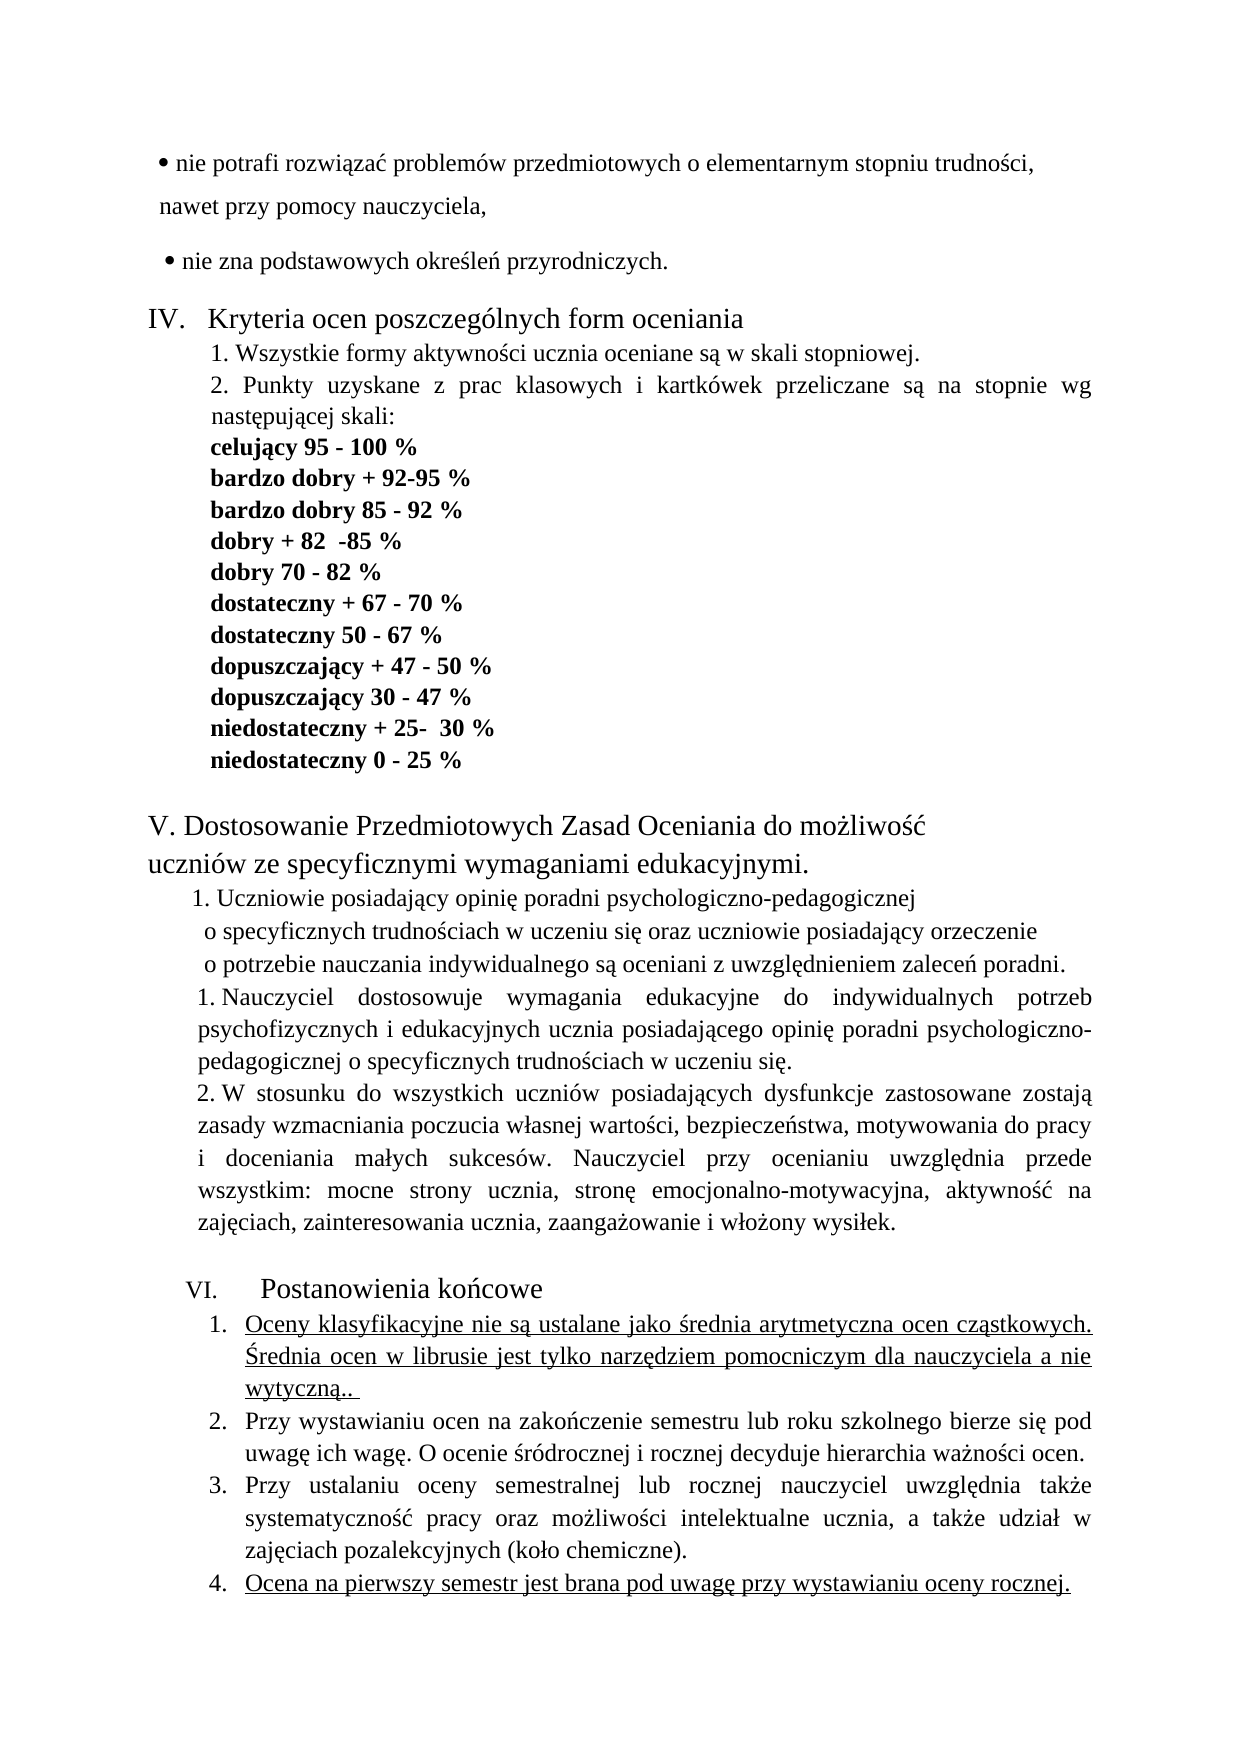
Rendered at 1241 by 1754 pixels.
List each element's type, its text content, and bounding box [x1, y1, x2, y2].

list Ocena na pierwszy semestr jest brana pod uwagę przy wystawianiu oceny rocznej. [208, 1568, 1093, 1596]
text dostateczny + 67 - 70 % [210, 588, 1093, 617]
text celujący 95 - 100 % [210, 432, 1093, 461]
list Postanowienia końcowe [185, 1271, 1093, 1304]
list Przy ustalaniu oceny semestralnej lub rocznej nauczyciel uwzględnia także systematyczność pracy oraz możliwości intelektualne ucznia, a także udział w zajęciach pozalekcyjnych (koło chemiczne). [208, 1471, 1093, 1564]
text dopuszczający 30 - 47 % [210, 682, 1093, 711]
text niedostateczny + 25- 30 % [210, 713, 1093, 742]
text 1. Uczniowie posiadający opinię poradni psychologiczno-pedagogicznej [148, 883, 1093, 912]
text 2. Punkty uzyskane z prac klasowych i kartkówek przeliczane są na stopnie wg następującej skali: [210, 370, 1093, 430]
text niedostateczny 0 - 25 % [210, 745, 1093, 773]
text dopuszczający + 47 - 50 % [210, 651, 1093, 680]
text dostateczny 50 - 67 % [210, 620, 1093, 648]
text IV. Kryteria ocen poszczególnych form oceniania [148, 301, 1093, 334]
text nie potrafi rozwiązać problemów przedmiotowych o elementarnym stopniu trudności, nawet przy pomocy nauczyciela, [159, 148, 1093, 219]
text o potrzebie nauczania indywidualnego są oceniani z uwzględnieniem zaleceń poradni. [148, 949, 1093, 978]
text o specyficznych trudnościach w uczeniu się oraz uczniowie posiadający orzeczenie [148, 916, 1093, 945]
text uczniów ze specyficznymi wymaganiami edukacyjnymi. [148, 846, 1093, 879]
list W stosunku do wszystkich uczniów posiadających dysfunkcje zastosowane zostają zasady wzmacniania poczucia własnej wartości, bezpieczeństwa, motywowania do pracy i doceniania małych sukcesów. Nauczyciel przy ocenianiu uwzględnia przede wszystkim: mocne strony ucznia, stronę emocjonalno-motywacyjna, aktywność na zajęciach, zainteresowania ucznia, zaangażowanie i włożony wysiłek. [197, 1078, 1093, 1236]
text dobry 70 - 82 % [210, 557, 1093, 586]
text bardzo dobry 85 - 92 % [210, 495, 1093, 523]
list Oceny klasyfikacyjne nie są ustalane jako średnia arytmetyczna ocen cząstkowych. Średnia ocen w librusie jest tylko narzędziem pomocniczym dla nauczyciela a nie wytyczną.. [208, 1309, 1093, 1402]
text bardzo dobry + 92-95 % [210, 463, 1093, 492]
text 1. Wszystkie formy aktywności ucznia oceniane są w skali stopniowej. [148, 338, 1093, 367]
list Przy wystawianiu ocen na zakończenie semestru lub roku szkolnego bierze się pod uwagę ich wagę. O ocenie śródrocznej i rocznej decyduje hierarchia ważności ocen. [208, 1406, 1093, 1467]
text V. Dostosowanie Przedmiotowych Zasad Oceniania do możliwość [148, 808, 1093, 842]
text nie zna podstawowych określeń przyrodniczych. [159, 246, 1093, 274]
list Nauczyciel dostosowuje wymagania edukacyjne do indywidualnych potrzeb psychofizycznych i edukacyjnych ucznia posiadającego opinię poradni psychologiczno- pedagogicznej o specyficznych trudnościach w uczeniu się. [197, 982, 1093, 1075]
text dobry + 82 -85 % [210, 526, 1093, 555]
